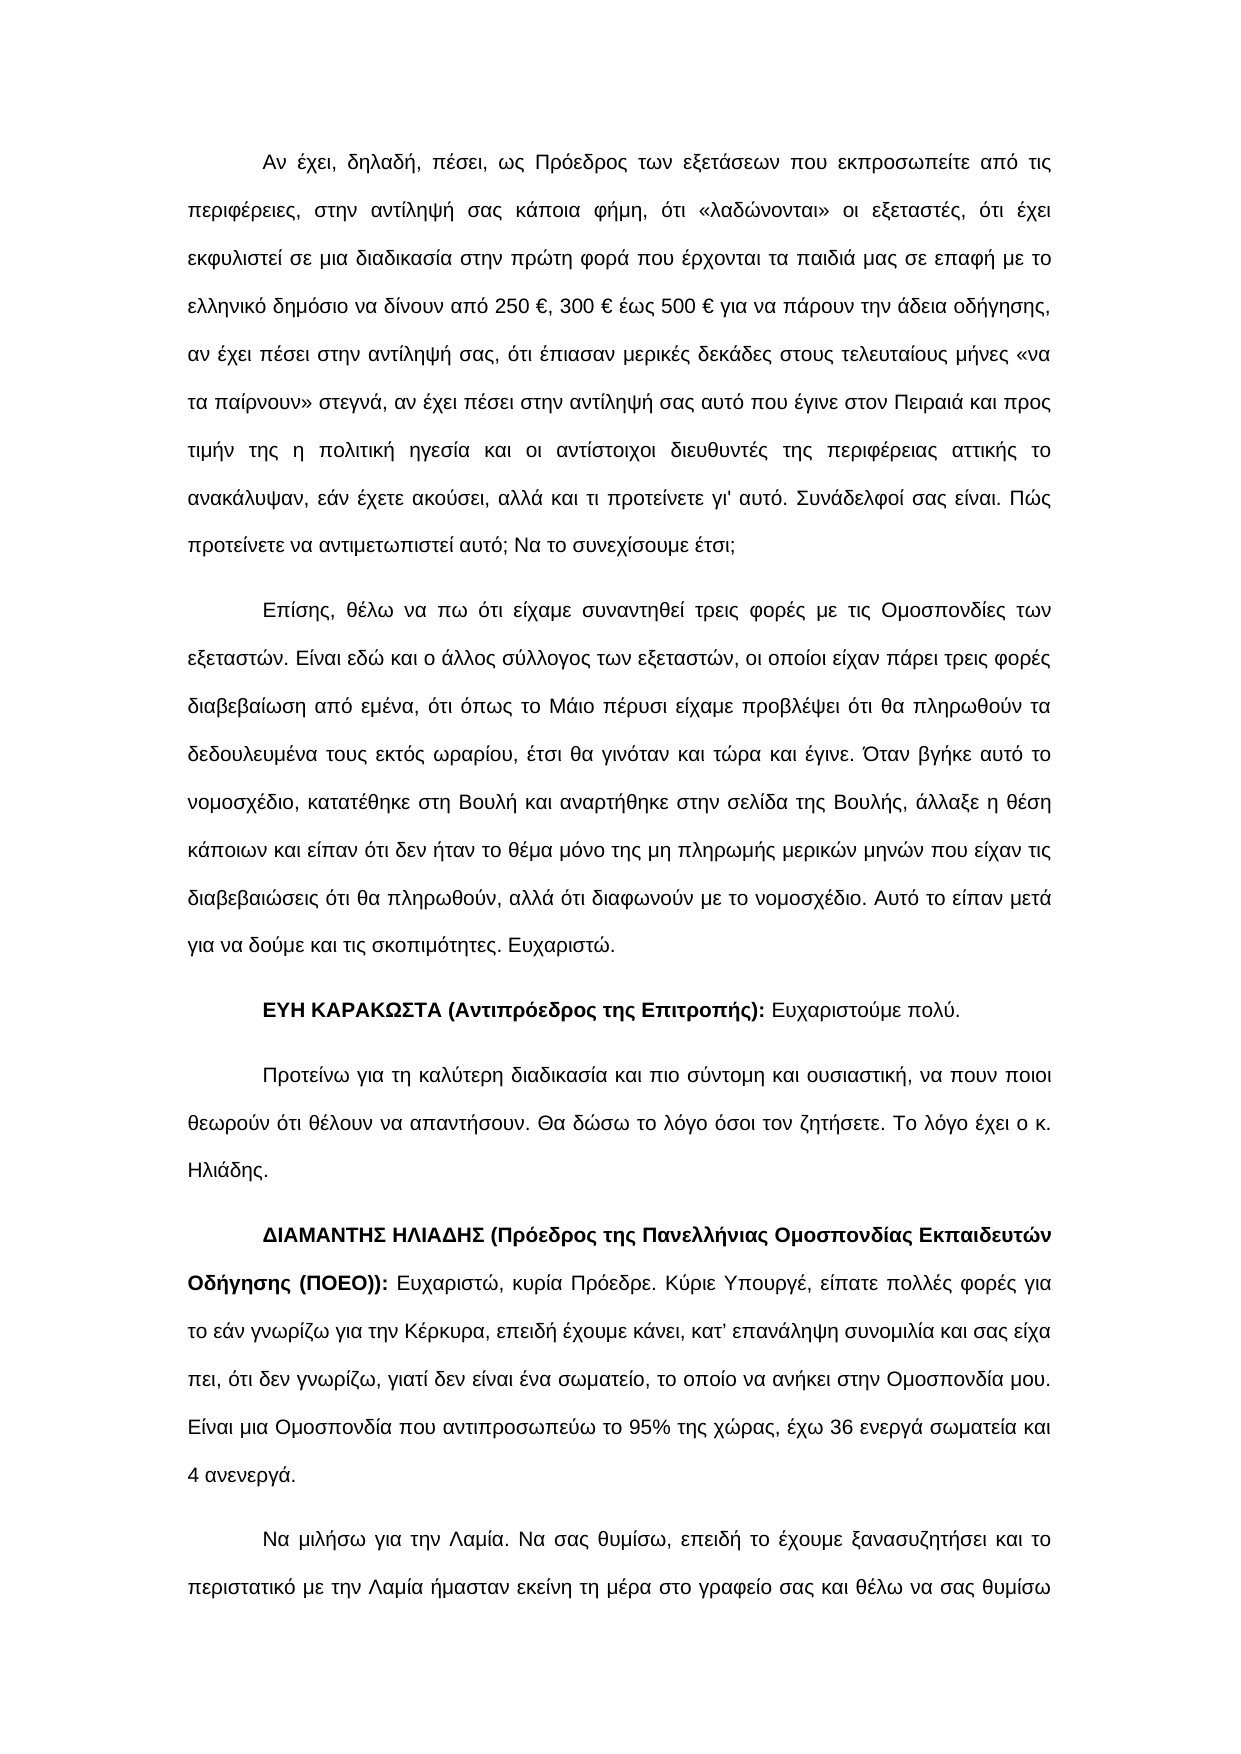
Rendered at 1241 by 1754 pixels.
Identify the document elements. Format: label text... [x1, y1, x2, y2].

text Επίσης, θέλω να πω ότι είχαμε συναντηθεί τρεις φορές με τις Ομοσπονδίες των εξεταστών. Είναι εδώ και ο άλλος σύλλογος των εξεταστών, οι οποίοι είχαν πάρει τρεις φορές διαβεβαίωση από εμένα, ότι όπως το Μάιο πέρυσι είχαμε προβλέψει ότι θα πληρωθούν τα δεδουλευμένα τους εκτός ωραρίου, έτσι θα γινόταν και τώρα και έγινε. Όταν βγήκε αυτό το νομοσχέδιο, κατατέθηκε στη Βουλή και αναρτήθηκε στην σελίδα της Βουλής, άλλαξε η θέση κάποιων και είπαν ότι δεν ήταν το θέμα μόνο της μη πληρωμής μερικών μηνών που είχαν τις διαβεβαιώσεις ότι θα πληρωθούν, αλλά ότι διαφωνούν με το νομοσχέδιο. Αυτό το είπαν μετά για να δούμε και τις σκοπιμότητες. Ευχαριστώ. [187, 598, 1053, 957]
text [187, 1527, 1053, 1599]
text ΕΥΗ ΚΑΡΑΚΩΣΤΑ (Αντιπρόεδρος της Επιτροπής): Ευχαριστούμε πολύ. [187, 998, 1053, 1022]
text Αν έχει, δηλαδή, πέσει, ως Πρόεδρος των εξετάσεων που εκπροσωπείτε από τις περιφέρειες, στην αντίληψή σας κάποια φήμη, ότι «λαδώνονται» οι εξεταστές, ότι έχει εκφυλιστεί σε μια διαδικασία στην πρώτη φορά που έρχονται τα παιδιά μας σε επαφή με το ελληνικό δημόσιο να δίνουν από 250 €, 300 € έως 500 € για να πάρουν την άδεια οδήγησης, αν έχει πέσει στην αντίληψή σας, ότι έπιασαν μερικές δεκάδες στους τελευταίους μήνες «να τα παίρνουν» στεγνά, αν έχει πέσει στην αντίληψή σας αυτό που έγινε στον Πειραιά και προς τιμήν της η πολιτική ηγεσία και οι αντίστοιχοι διευθυντές της περιφέρειας αττικής το ανακάλυψαν, εάν έχετε ακούσει, αλλά και τι προτείνετε γι' αυτό. Συνάδελφοί σας είναι. Πώς προτείνετε να αντιμετωπιστεί αυτό; Να το συνεχίσουμε έτσι; [187, 150, 1053, 557]
text Προτείνω για τη καλύτερη διαδικασία και πιο σύντομη και ουσιαστική, να πουν ποιοι θεωρούν ότι θέλουν να απαντήσουν. Θα δώσω το λόγο όσοι τον ζητήσετε. Το λόγο έχει ο κ. Ηλιάδης. [187, 1062, 1053, 1182]
text ΔΙΑΜΑΝΤΗΣ ΗΛΙΑΔΗΣ (Πρόεδρος της Πανελλήνιας Ομοσπονδίας Εκπαιδευτών Οδήγησης (ΠΟΕΟ)): Ευχαριστώ, κυρία Πρόεδρε. Κύριε Υπουργέ, είπατε πολλές φορές για το εάν γνωρίζω για την Κέρκυρα, επειδή έχουμε κάνει, κατ’ επανάληψη συνομιλία και σας είχα πει, ότι δεν γνωρίζω, γιατί δεν είναι ένα σωματείο, το οποίο να ανήκει στην Ομοσπονδία μου. Είναι μια Ομοσπονδία που αντιπροσωπεύω το 95% της χώρας, έχω 36 ενεργά σωματεία και 4 ανενεργά. [187, 1223, 1053, 1486]
